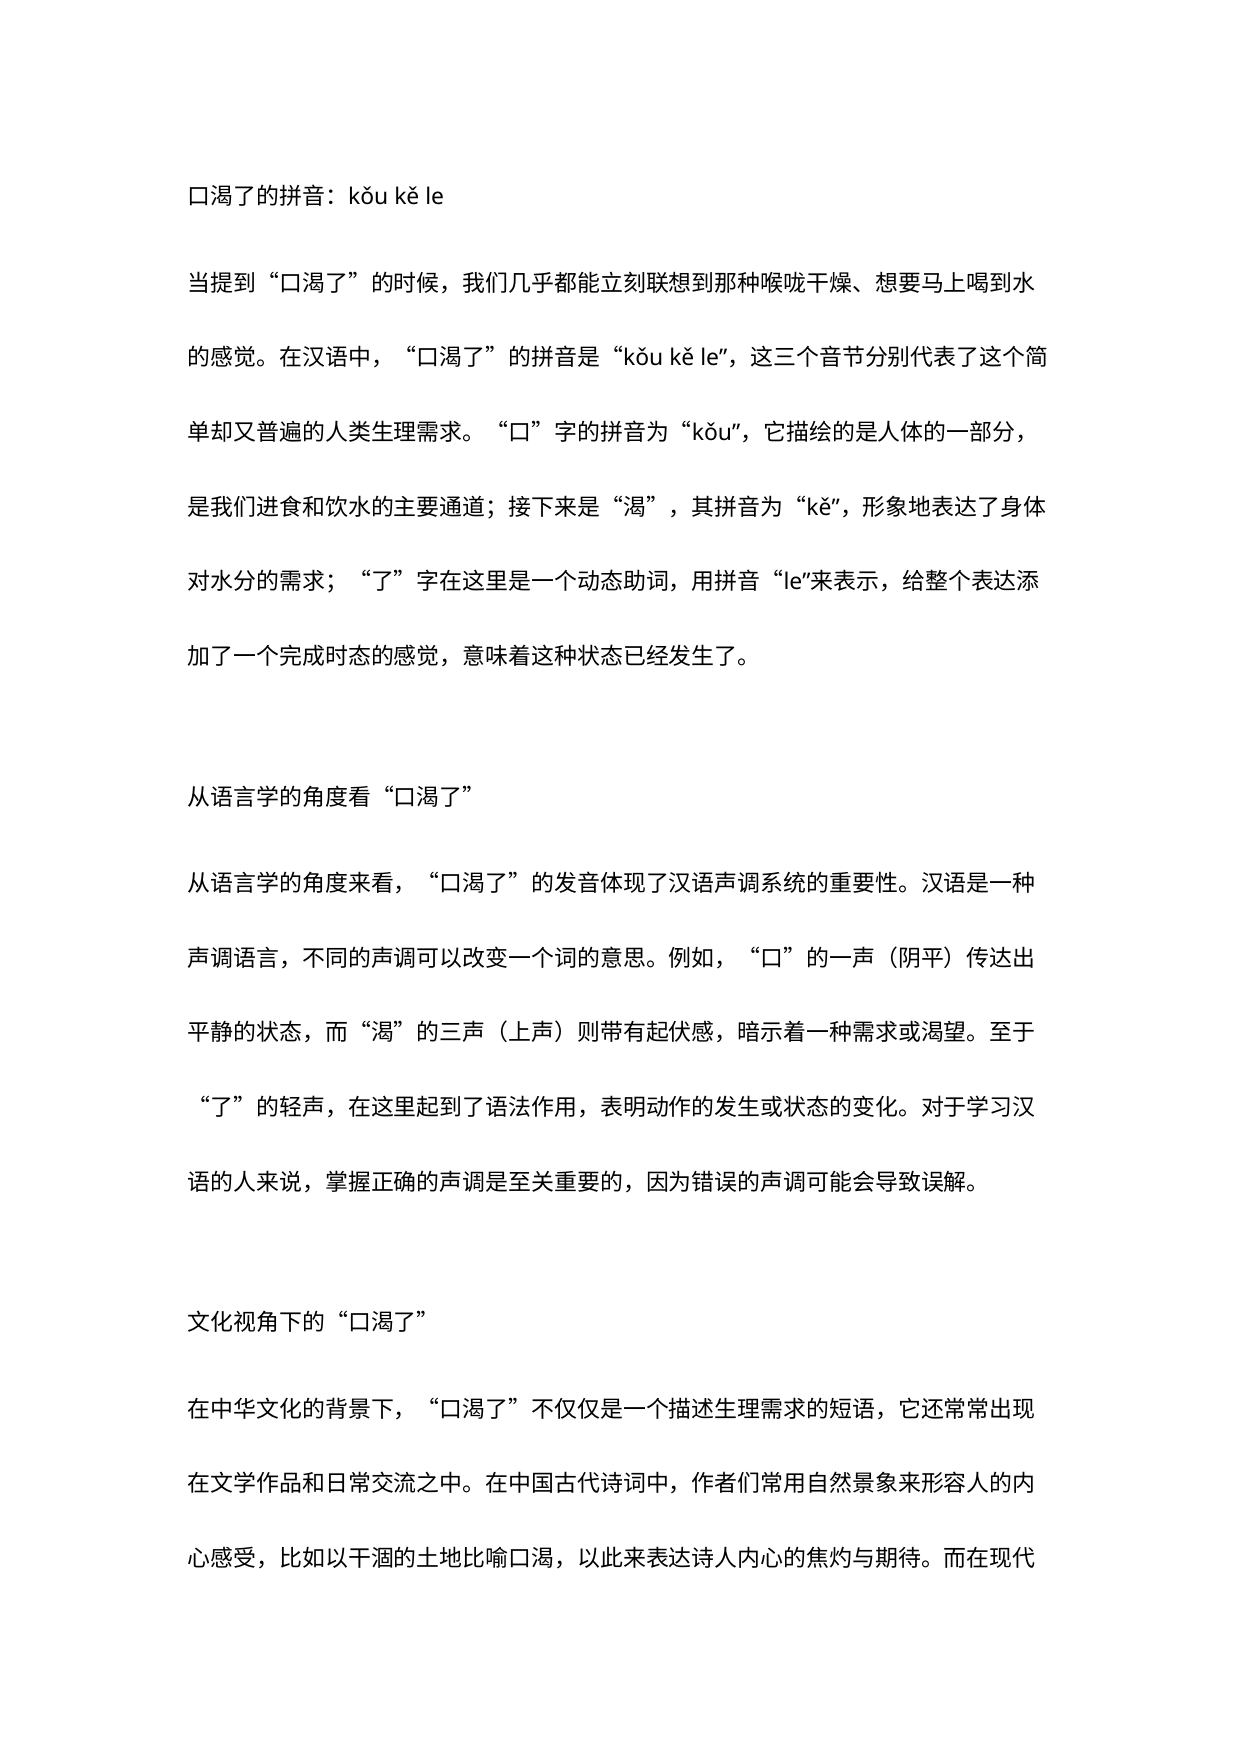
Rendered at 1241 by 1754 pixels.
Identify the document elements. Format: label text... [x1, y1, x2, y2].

text 当提到“口渴了”的时候，我们几乎都能立刻联想到那种喉咙干燥、想要马上喝到水的感觉。在汉语中，“口渴了”的拼音是“kǒu kě le”，这三个音节分别代表了这个简单却又普遍的人类生理需求。“口”字的拼音为“kǒu”，它描绘的是人体的一部分，是我们进食和饮水的主要通道；接下来是“渴”，其拼音为“kě”，形象地表达了身体对水分的需求；“了”字在这里是一个动态助词，用拼音“le”来表示，给整个表达添加了一个完成时态的感觉，意味着这种状态已经发生了。 [187, 249, 1053, 687]
text 从语言学的角度来看，“口渴了”的发音体现了汉语声调系统的重要性。汉语是一种声调语言，不同的声调可以改变一个词的意思。例如，“口”的一声（阴平）传达出平静的状态，而“渴”的三声（上声）则带有起伏感，暗示着一种需求或渴望。至于“了”的轻声，在这里起到了语法作用，表明动作的发生或状态的变化。对于学习汉语的人来说，掌握正确的声调是至关重要的，因为错误的声调可能会导致误解。 [187, 849, 1053, 1213]
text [187, 1375, 1053, 1589]
text 从语言学的角度看“口渴了” [187, 762, 1053, 827]
text 文化视角下的“口渴了” [187, 1288, 1053, 1353]
text 口渴了的拼音：kǒu kě le [187, 162, 1053, 227]
